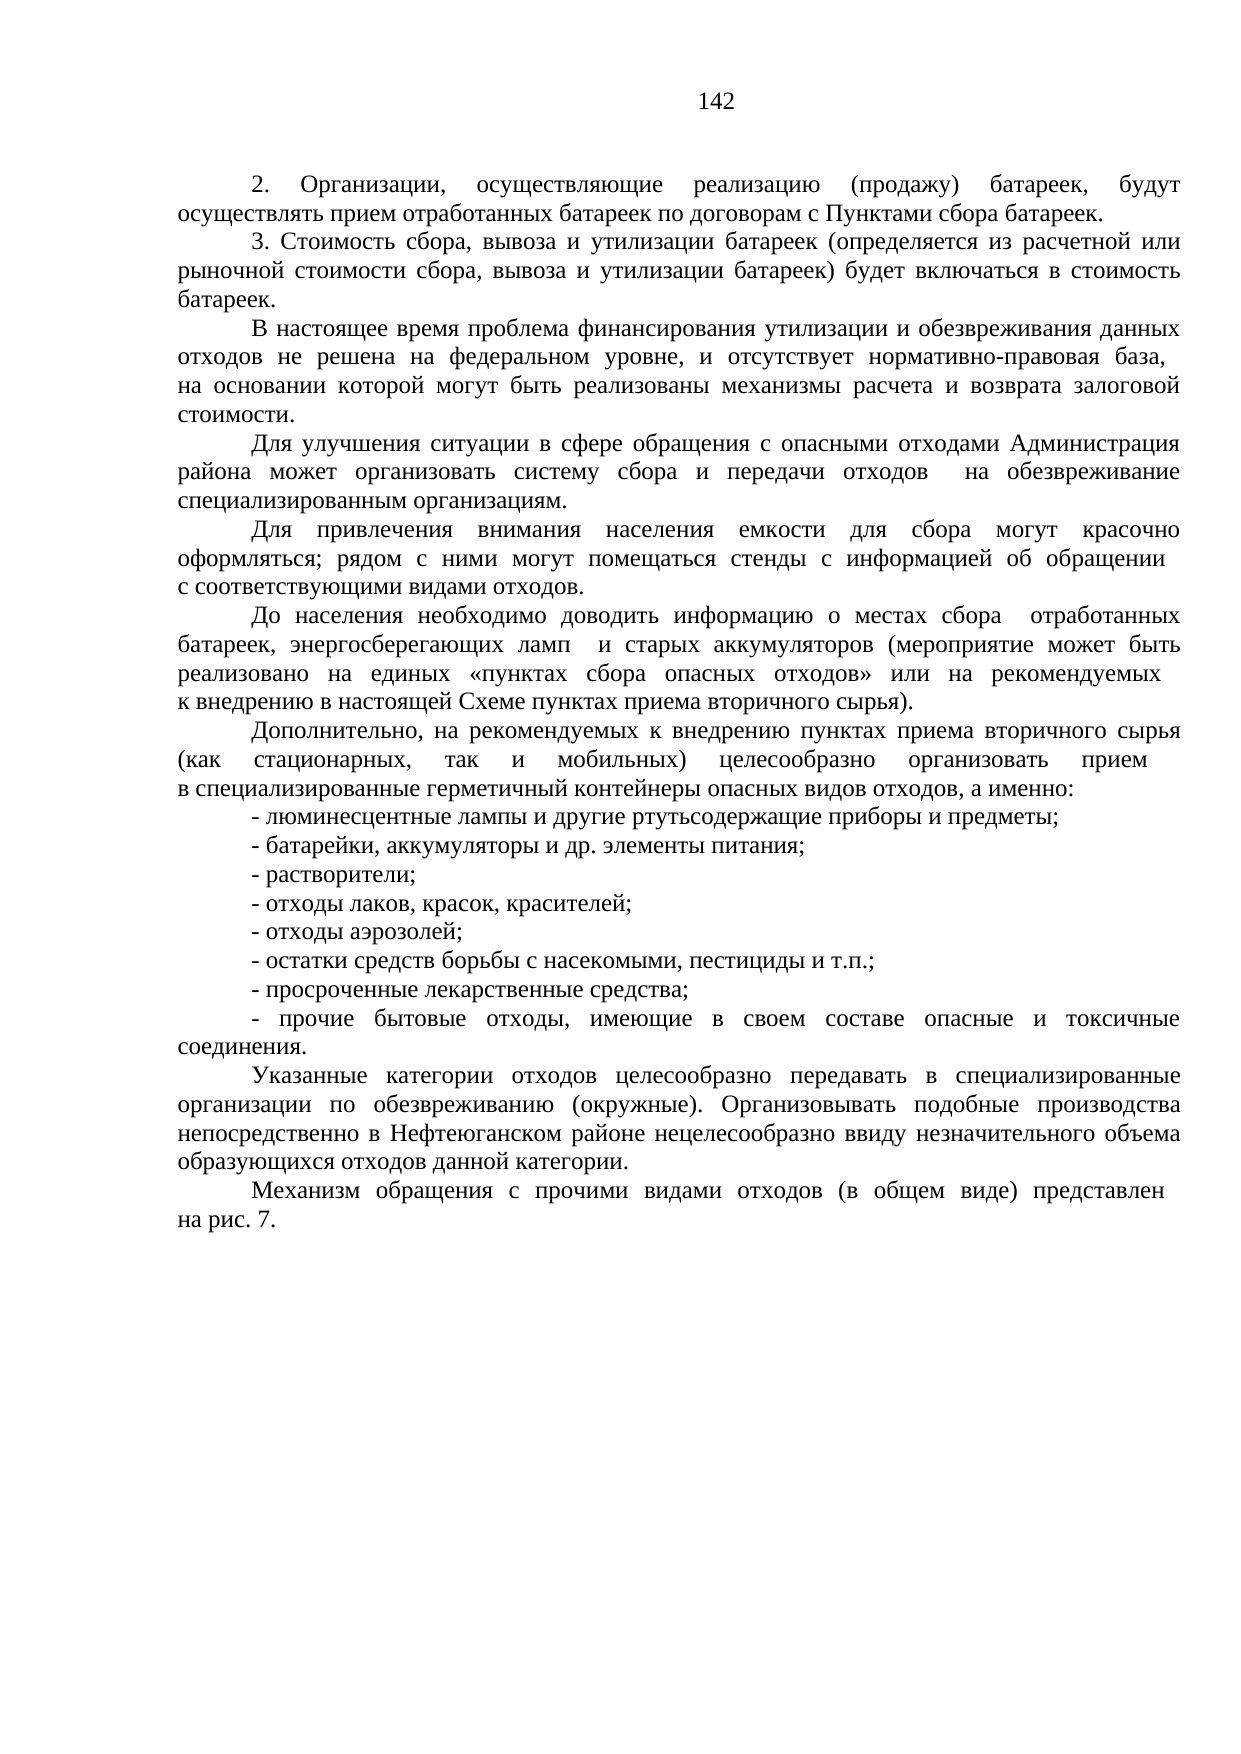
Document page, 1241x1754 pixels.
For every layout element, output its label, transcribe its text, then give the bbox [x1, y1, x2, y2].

text В настоящее время проблема финансирования утилизации и обезвреживания данных отходов не решена на федеральном уровне, и отсутствует нормативно-правовая база, на основании которой могут быть реализованы механизмы расчета и возврата залоговой стоимости. [177, 313, 1181, 428]
text Механизм обращения с прочими видами отходов (в общем виде) представлен на рис. 7. [177, 1175, 1181, 1233]
text Для улучшения ситуации в сфере обращения с опасными отходами Администрация района может организовать систему сбора и передачи отходов на обезвреживание специализированным организациям. [177, 428, 1181, 514]
text - люминесцентные лампы и другие ртутьсодержащие приборы и предметы; [177, 801, 1181, 830]
text 2. Организации, осуществляющие реализацию (продажу) батареек, будут осуществлять прием отработанных батареек по договорам с Пунктами сбора батареек. [177, 169, 1181, 226]
text - батарейки, аккумуляторы и др. элементы питания; [177, 830, 1181, 859]
text - растворители; [177, 859, 1181, 888]
text - отходы аэрозолей; [177, 916, 1181, 945]
text - отходы лаков, красок, красителей; [177, 888, 1181, 916]
text - просроченные лекарственные средства; [177, 974, 1181, 1003]
text Указанные категории отходов целесообразно передавать в специализированные организации по обезвреживанию (окружные). Организовывать подобные производства непосредственно в Нефтеюганском районе нецелесообразно ввиду незначительного объема образующихся отходов данной категории. [177, 1060, 1181, 1175]
text Дополнительно, на рекомендуемых к внедрению пунктах приема вторичного сырья (как стационарных, так и мобильных) целесообразно организовать прием в специализированные герметичный контейнеры опасных видов отходов, а именно: [177, 715, 1181, 801]
text - остатки средств борьбы с насекомыми, пестициды и т.п.; [177, 945, 1181, 974]
text - прочие бытовые отходы, имеющие в своем составе опасные и токсичные соединения. [177, 1003, 1181, 1060]
text До населения необходимо доводить информацию о местах сбора отработанных батареек, энергосберегающих ламп и старых аккумуляторов (мероприятие может быть реализовано на единых «пунктах сбора опасных отходов» или на рекомендуемых к внедрению в настоящей Схеме пунктах приема вторичного сырья). [177, 600, 1181, 715]
text Для привлечения внимания населения емкости для сбора могут красочно оформляться; рядом с ними могут помещаться стенды с информацией об обращении с соответствующими видами отходов. [177, 514, 1181, 600]
text 3. Стоимость сбора, вывоза и утилизации батареек (определяется из расчетной или рыночной стоимости сбора, вывоза и утилизации батареек) будет включаться в стоимость батареек. [177, 226, 1181, 313]
